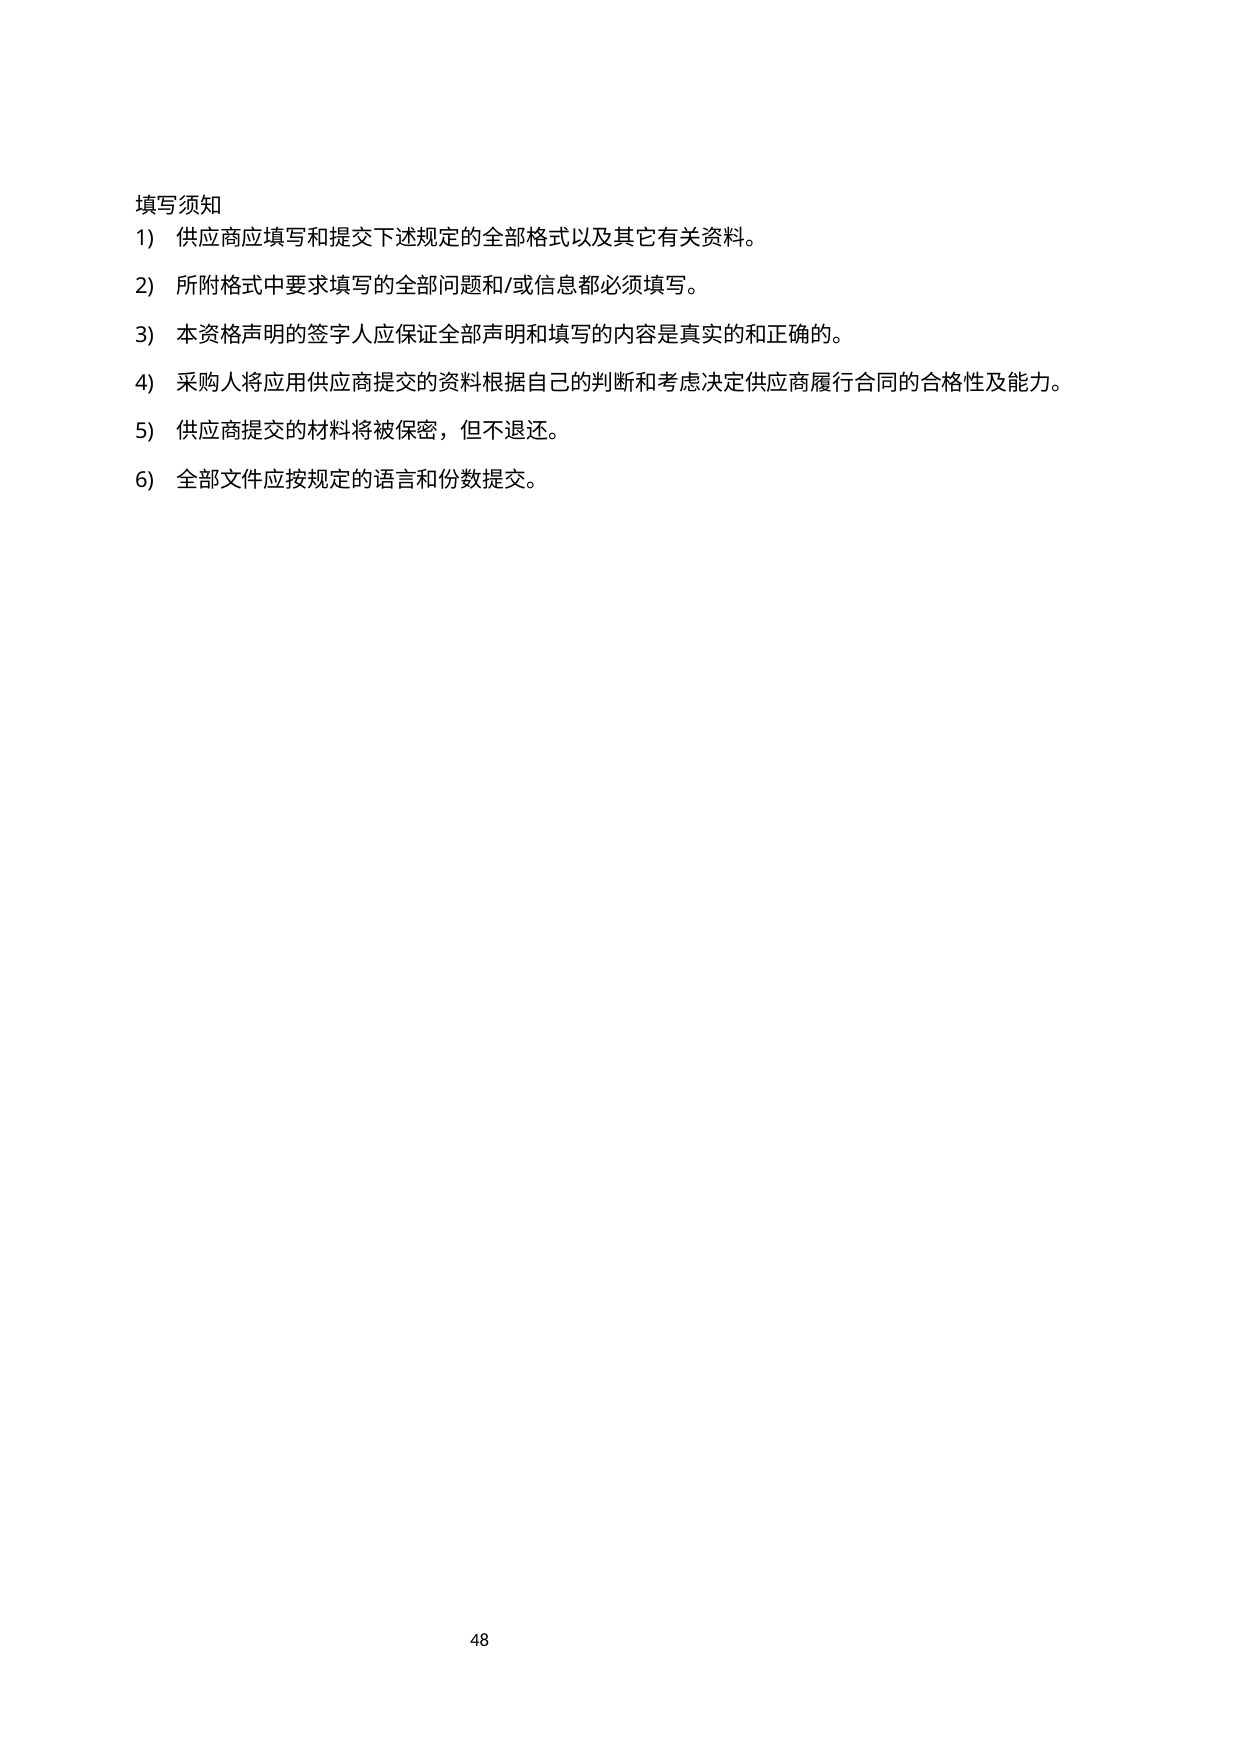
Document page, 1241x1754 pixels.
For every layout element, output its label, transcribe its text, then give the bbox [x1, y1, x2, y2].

list 所附格式中要求填写的全部问题和/或信息都必须填写。 [135, 268, 1106, 301]
list 采购人将应用供应商提交的资料根据自己的判断和考虑决定供应商履行合同的合格性及能力。 [135, 365, 1106, 397]
text 填写须知 [135, 187, 1106, 220]
list 本资格声明的签字人应保证全部声明和填写的内容是真实的和正确的。 [135, 316, 1106, 349]
list 供应商提交的材料将被保密，但不退还。 [135, 413, 1106, 446]
list 全部文件应按规定的语言和份数提交。 [135, 461, 1106, 494]
list 供应商应填写和提交下述规定的全部格式以及其它有关资料。 [135, 220, 1106, 252]
